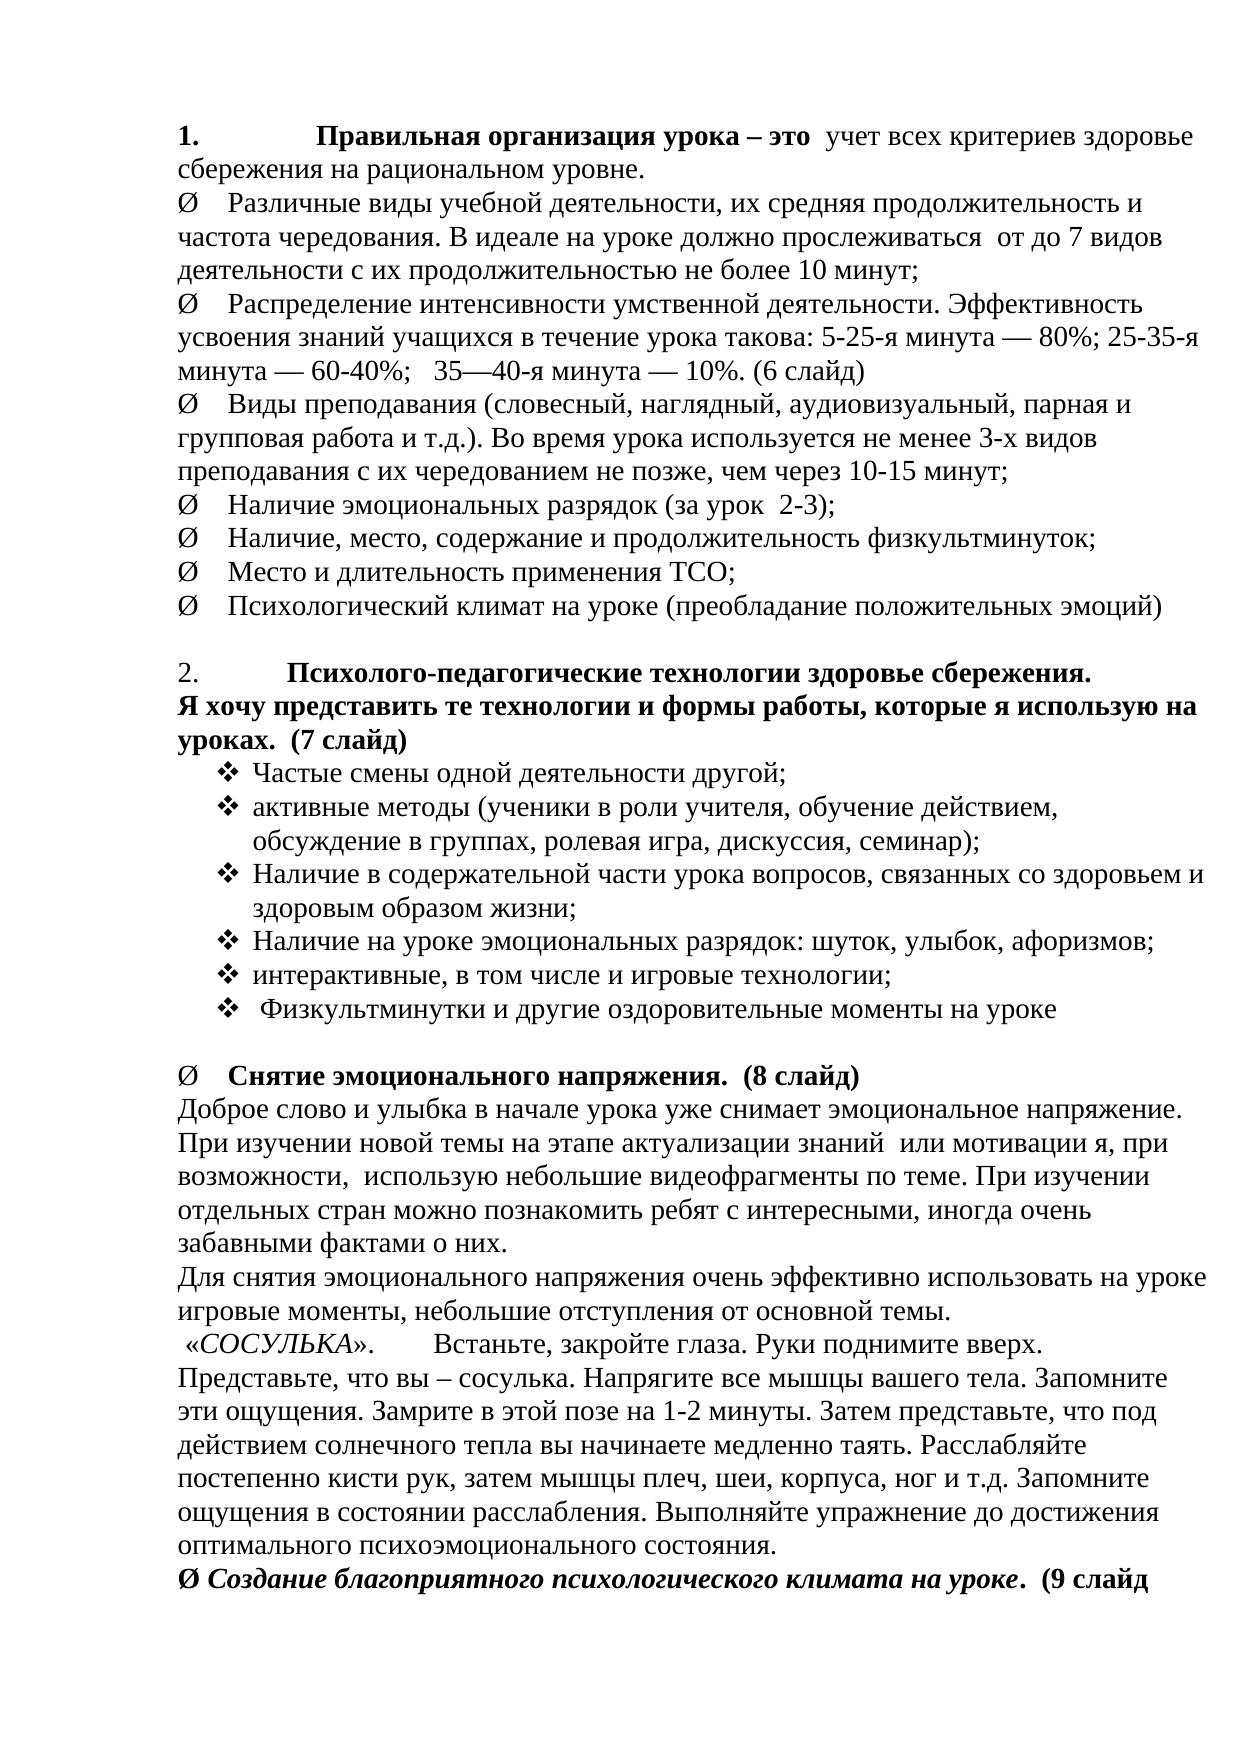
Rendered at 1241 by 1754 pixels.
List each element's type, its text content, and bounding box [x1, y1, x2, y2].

text Ø Место и длительность применения ТСО; [177, 554, 1211, 588]
text Для снятия эмоционального напряжения очень эффективно использовать на уроке игровые моменты, небольшие отступления от основной темы. [177, 1259, 1211, 1326]
text «СОСУЛЬКА». Встаньте, закройте глаза. Руки поднимите вверх. Представьте, что вы – сосулька. Напрягите все мышцы вашего тела. Запомните эти ощущения. Замрите в этой позе на 1-2 минуты. Затем представьте, что под действием солнечного тепла вы начинаете медленно таять. Расслабляйте постепенно кисти рук, затем мышцы плеч, шеи, корпуса, ног и т.д. Запомните ощущения в состоянии расслабления. Выполняйте упражнение до достижения оптимального психоэмоционального состояния. [177, 1326, 1211, 1561]
text Доброе слово и улыбка в начале урока уже снимает эмоциональное напряжение. При изучении новой темы на этапе актуализации знаний или мотивации я, при возможности, использую небольшие видеофрагменты по теме. При изучении отдельных стран можно познакомить ребят с интересными, иногда очень забавными фактами о них. [177, 1091, 1211, 1259]
text 2. Психолого-педагогические технологии здоровье сбережения. [177, 655, 1211, 688]
list Частые смены одной деятельности другой; [215, 755, 1211, 789]
text Ø Виды преподавания (словесный, наглядный, аудиовизуальный, парная и групповая работа и т.д.). Во время урока используется не менее 3-х видов преподавания с их чередованием не позже, чем через 10-15 минут; [177, 386, 1211, 487]
text Ø Наличие эмоциональных разрядок (за урок 2-3); [177, 487, 1211, 521]
list активные методы (ученики в роли учителя, обучение действием, обсуждение в группах, ролевая игра, дискуссия, семинар); [215, 789, 1211, 856]
text Я хочу представить те технологии и формы работы, которые я использую на уроках. (7 слайд) [177, 688, 1211, 755]
text Ø Психологический климат на уроке (преобладание положительных эмоций) [177, 588, 1211, 621]
text Ø Создание благоприятного психологического климата на уроке. (9 слайд [177, 1561, 1211, 1594]
text Ø Различные виды учебной деятельности, их средняя продолжительность и частота чередования. В идеале на уроке должно прослеживаться от до 7 видов деятельности с их продолжительностью не более 10 минут; [177, 185, 1211, 286]
list Наличие в содержательной части урока вопросов, связанных со здоровьем и здоровым образом жизни; [215, 856, 1211, 923]
text Ø Распределение интенсивности умственной деятельности. Эффективность усвоения знаний учащихся в течение урока такова: 5-25-я минута — 80%; 25-35-я минута — 60-40%; 35—40-я минута — 10%. (6 слайд) [177, 286, 1211, 386]
text 1. Правильная организация урока – это учет всех критериев здоровье сбережения на рациональном уровне. [177, 118, 1211, 185]
list интерактивные, в том числе и игровые технологии; [215, 957, 1211, 991]
list Наличие на уроке эмоциональных разрядок: шуток, улыбок, афоризмов; [215, 923, 1211, 957]
text Ø Наличие, место, содержание и продолжительность физкультминуток; [177, 521, 1211, 554]
text Ø Снятие эмоционального напряжения. (8 слайд) [177, 1058, 1211, 1091]
list Физкультминутки и другие оздоровительные моменты на уроке [215, 991, 1211, 1024]
